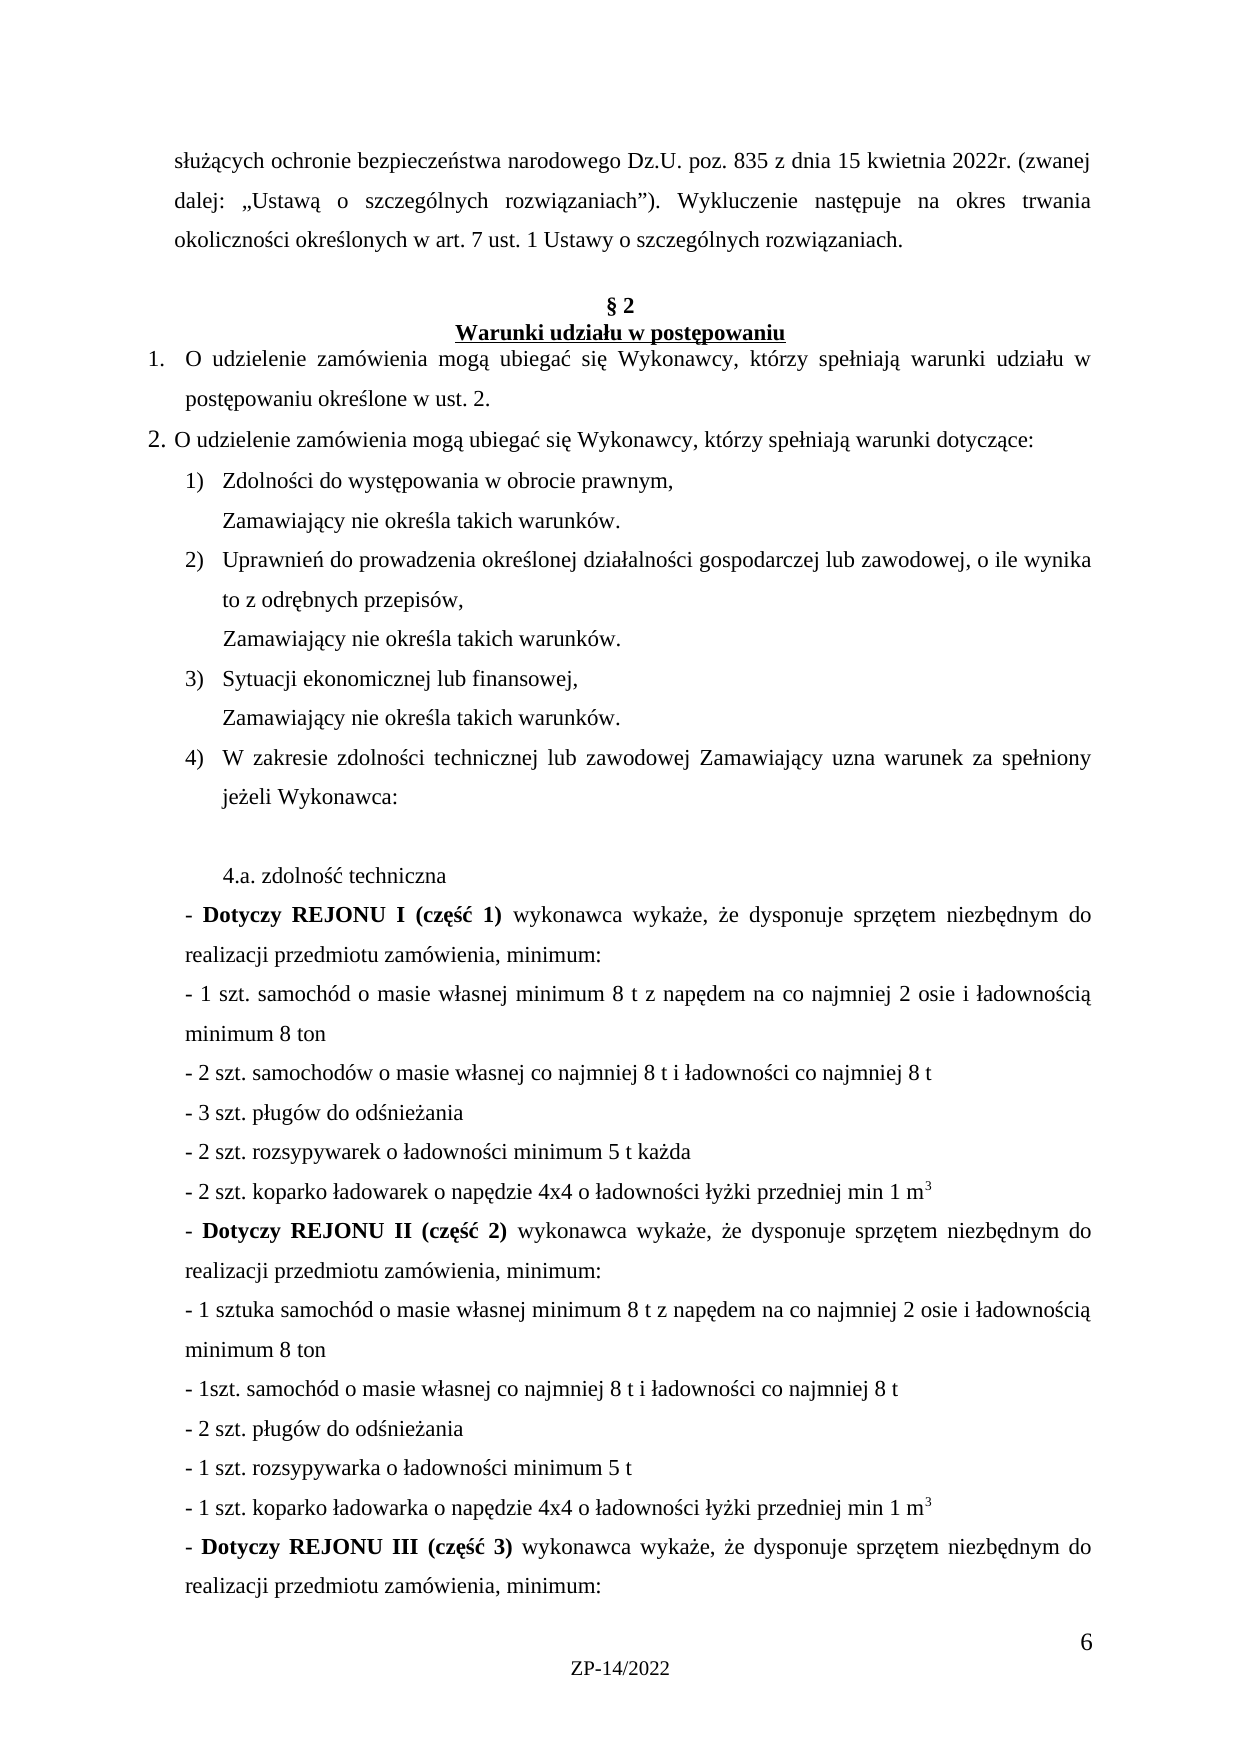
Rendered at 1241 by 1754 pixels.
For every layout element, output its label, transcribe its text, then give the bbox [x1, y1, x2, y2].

text - 1 sztuka samochód o masie własnej minimum 8 t z napędem na co najmniej 2 osie i ładownością minimum 8 ton [185, 1296, 1093, 1362]
text - 3 szt. pługów do odśnieżania [185, 1099, 1093, 1125]
text Zamawiający nie określa takich warunków. [222, 507, 1093, 533]
text - 1 szt. rozsypywarka o ładowności minimum 5 t [185, 1454, 1093, 1481]
text - Dotyczy REJONU III (część 3) wykonawca wykaże, że dysponuje sprzętem niezbędnym do realizacji przedmiotu zamówienia, minimum: [185, 1533, 1093, 1599]
text - 2 szt. samochodów o masie własnej co najmniej 8 t i ładowności co najmniej 8 t [185, 1059, 1093, 1086]
list W zakresie zdolności technicznej lub zawodowej Zamawiający uzna warunek za spełniony jeżeli Wykonawca: [185, 743, 1093, 809]
text Zamawiający nie określa takich warunków. [222, 704, 1093, 730]
list Zdolności do występowania w obrocie prawnym, [185, 467, 1093, 493]
text - 2 szt. pługów do odśnieżania [185, 1415, 1093, 1441]
text - 1szt. samochód o masie własnej co najmniej 8 t i ładowności co najmniej 8 t [185, 1375, 1093, 1402]
text Zamawiający nie określa takich warunków. [223, 625, 1093, 651]
text - 2 szt. koparko ładowarek o napędzie 4x4 o ładowności łyżki przedniej min 1 m3 [185, 1178, 1093, 1204]
text - 1 szt. samochód o masie własnej minimum 8 t z napędem na co najmniej 2 osie i ładownością minimum 8 ton [185, 980, 1093, 1046]
text - 2 szt. rozsypywarek o ładowności minimum 5 t każda [185, 1138, 1093, 1165]
text - Dotyczy REJONU I (część 1) wykonawca wykaże, że dysponuje sprzętem niezbędnym do realizacji przedmiotu zamówienia, minimum: [185, 901, 1093, 967]
text - Dotyczy REJONU II (część 2) wykonawca wykaże, że dysponuje sprzętem niezbędnym do realizacji przedmiotu zamówienia, minimum: [185, 1217, 1093, 1283]
list Sytuacji ekonomicznej lub finansowej, [185, 664, 1093, 691]
text Warunki udziału w postępowaniu [148, 319, 1093, 345]
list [148, 148, 1093, 253]
text - 1 szt. koparko ładowarka o napędzie 4x4 o ładowności łyżki przedniej min 1 m3 [185, 1494, 1093, 1520]
text § 2 [148, 292, 1093, 319]
list Uprawnień do prowadzenia określonej działalności gospodarczej lub zawodowej, o ile wynika to z odrębnych przepisów, [185, 546, 1093, 612]
text 4.a. zdolność techniczna [223, 862, 1093, 888]
list O udzielenie zamówienia mogą ubiegać się Wykonawcy, którzy spełniają warunki dotyczące: [148, 424, 1093, 453]
list O udzielenie zamówienia mogą ubiegać się Wykonawcy, którzy spełniają warunki udziału w postępowaniu określone w ust. 2. [148, 345, 1093, 411]
